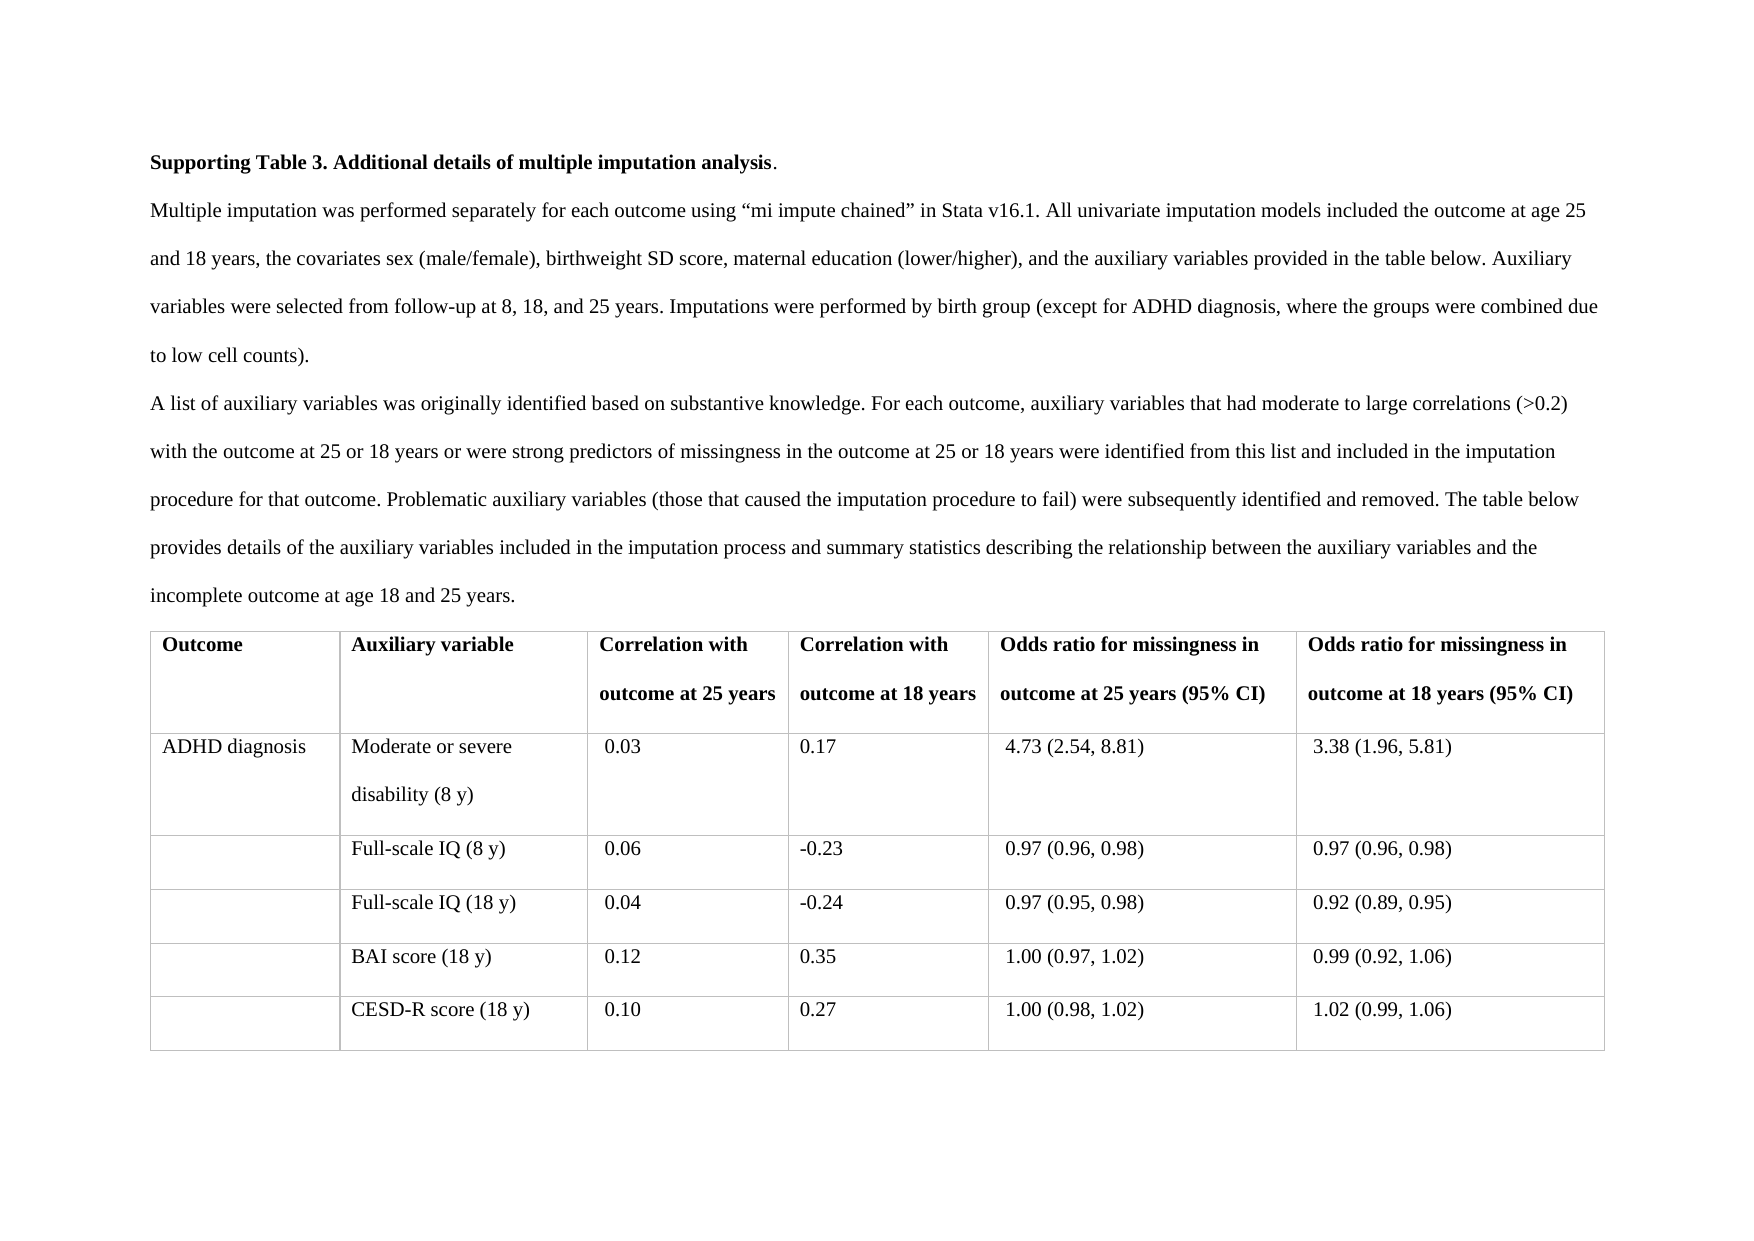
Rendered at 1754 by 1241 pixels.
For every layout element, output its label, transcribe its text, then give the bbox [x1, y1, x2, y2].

table_cell [151, 944, 339, 996]
table_cell [151, 836, 339, 889]
table_cell [151, 890, 339, 942]
table_cell 4.73 (2.54, 8.81) [989, 734, 1296, 835]
table_cell 0.97 (0.96, 0.98) [1297, 836, 1604, 889]
table_cell -0.24 [789, 890, 988, 942]
table_cell 0.04 [588, 890, 788, 942]
table_cell 1.00 (0.98, 1.02) [989, 997, 1296, 1050]
table_cell 0.06 [588, 836, 788, 889]
table_cell ADHD diagnosis [151, 734, 339, 835]
table_cell [151, 997, 339, 1050]
table_cell 0.92 (0.89, 0.95) [1297, 890, 1604, 942]
table_header Odds ratio for missingness in outcome at 25 years (95% CI) [989, 632, 1296, 733]
table_header Odds ratio for missingness in outcome at 18 years (95% CI) [1297, 632, 1604, 733]
text Supporting Table 3. Additional details of multiple imputation analysis. [150, 150, 1604, 174]
table_cell 0.97 (0.96, 0.98) [989, 836, 1296, 889]
table_cell 0.03 [588, 734, 788, 835]
table_cell 1.00 (0.97, 1.02) [989, 944, 1296, 996]
table_cell 0.12 [588, 944, 788, 996]
table_cell 0.10 [588, 997, 788, 1050]
table_cell CESD-R score (18 y) [341, 997, 587, 1050]
table_cell 0.17 [789, 734, 988, 835]
text A list of auxiliary variables was originally identified based on substantive knowledge. For each outcome, auxiliary variables that had moderate to large correlations (>0.2) with the outcome at 25 or 18 years or were strong predictors of missingness in the outcome at 25 or 18 years were identified from this list and included in the imputation procedure for that outcome. Problematic auxiliary variables (those that caused the imputation procedure to fail) were subsequently identified and removed. The table below provides details of the auxiliary variables included in the imputation process and summary statistics describing the relationship between the auxiliary variables and the incomplete outcome at age 18 and 25 years. [150, 391, 1604, 607]
table_cell 0.97 (0.95, 0.98) [989, 890, 1296, 942]
table_cell 1.02 (0.99, 1.06) [1297, 997, 1604, 1050]
table_header Correlation with outcome at 18 years [789, 632, 988, 733]
table_header Correlation with outcome at 25 years [588, 632, 788, 733]
text Multiple imputation was performed separately for each outcome using “mi impute chained” in Stata v16.1. All univariate imputation models included the outcome at age 25 and 18 years, the covariates sex (male/female), birthweight SD score, maternal education (lower/higher), and the auxiliary variables provided in the table below. Auxiliary variables were selected from follow-up at 8, 18, and 25 years. Imputations were performed by birth group (except for ADHD diagnosis, where the groups were combined due to low cell counts). [150, 198, 1604, 367]
table_cell 0.27 [789, 997, 988, 1050]
table_cell 3.38 (1.96, 5.81) [1297, 734, 1604, 835]
table_cell BAI score (18 y) [341, 944, 587, 996]
table_cell Moderate or severe disability (8 y) [341, 734, 587, 835]
table_cell Full-scale IQ (8 y) [341, 836, 587, 889]
table_cell 0.99 (0.92, 1.06) [1297, 944, 1604, 996]
table_header Outcome [151, 632, 339, 733]
table_header Auxiliary variable [341, 632, 587, 733]
table_cell -0.23 [789, 836, 988, 889]
table_cell Full-scale IQ (18 y) [341, 890, 587, 942]
table_cell 0.35 [789, 944, 988, 996]
